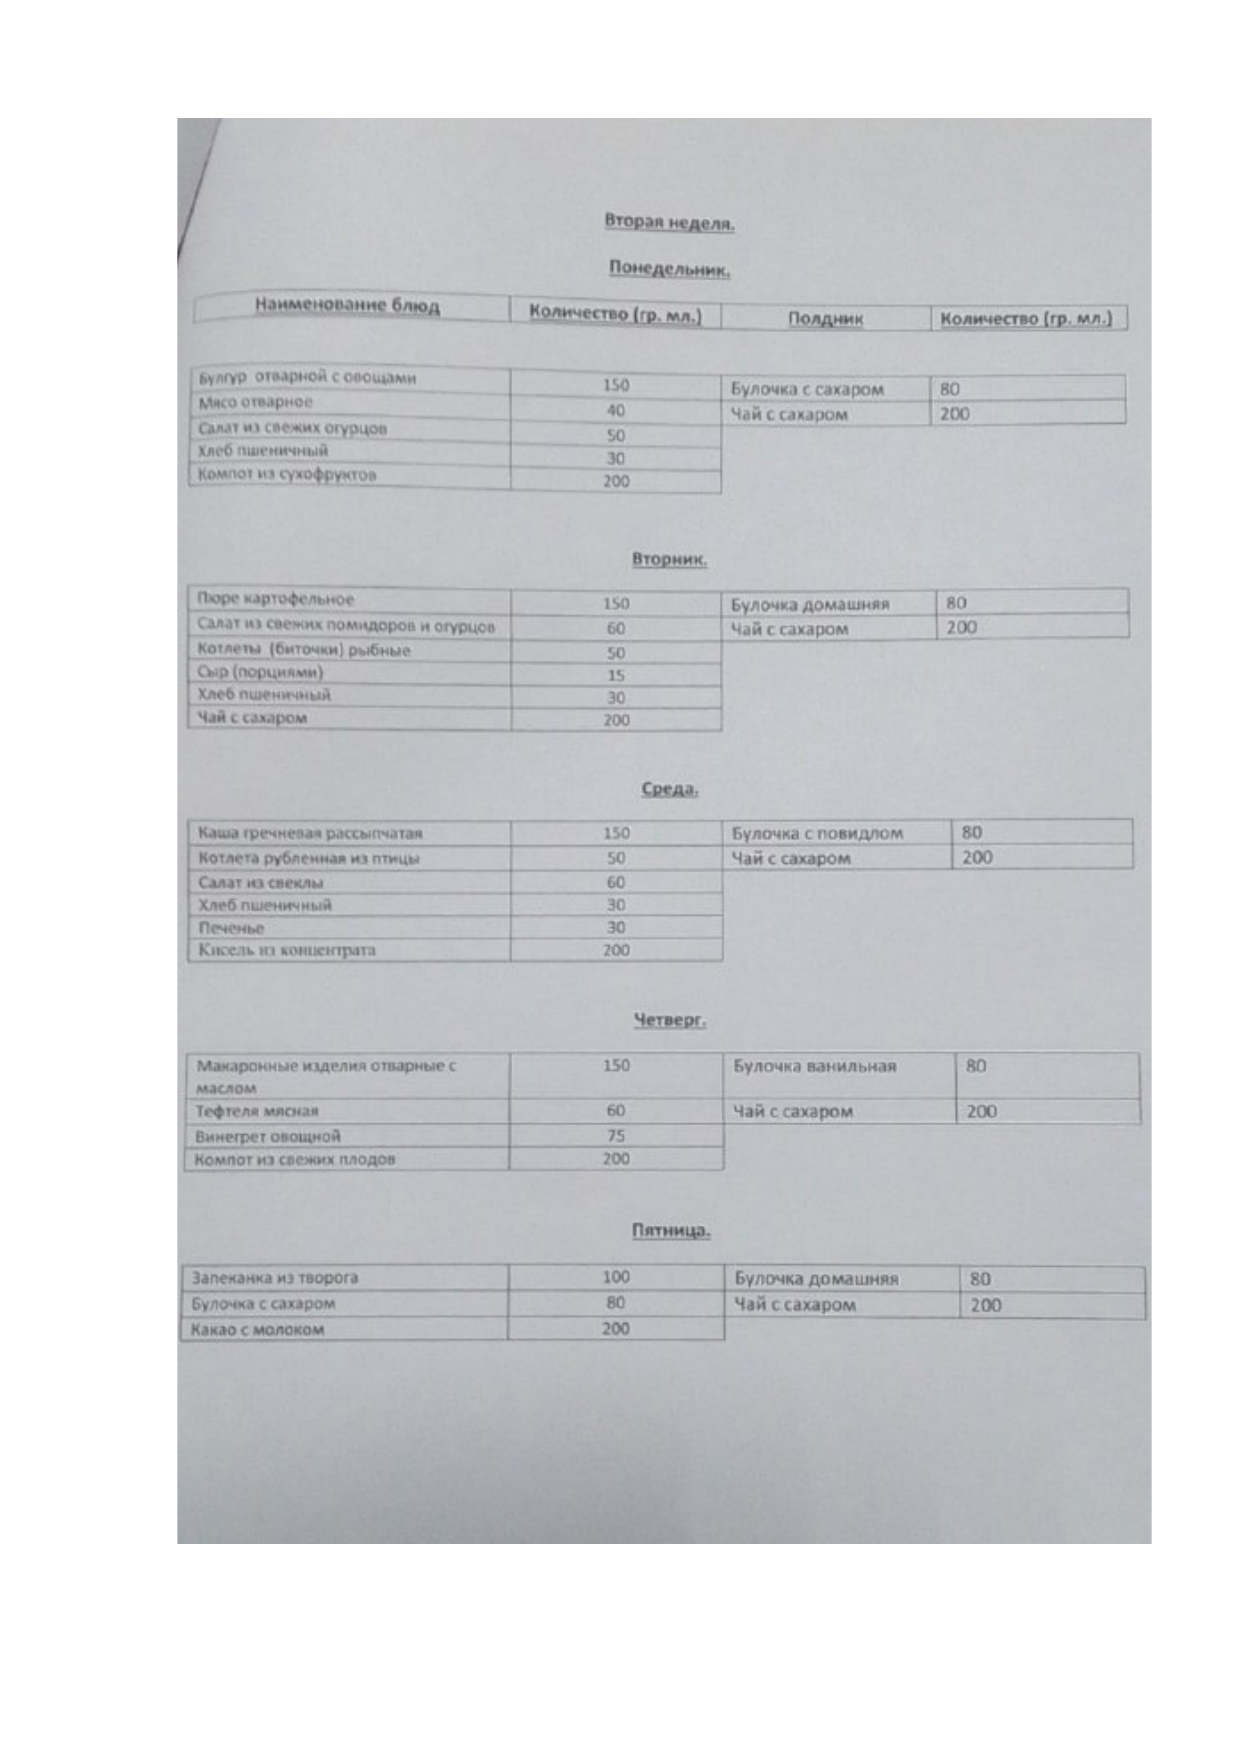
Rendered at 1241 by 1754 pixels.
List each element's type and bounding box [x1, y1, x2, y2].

picture [177, 118, 1152, 1544]
